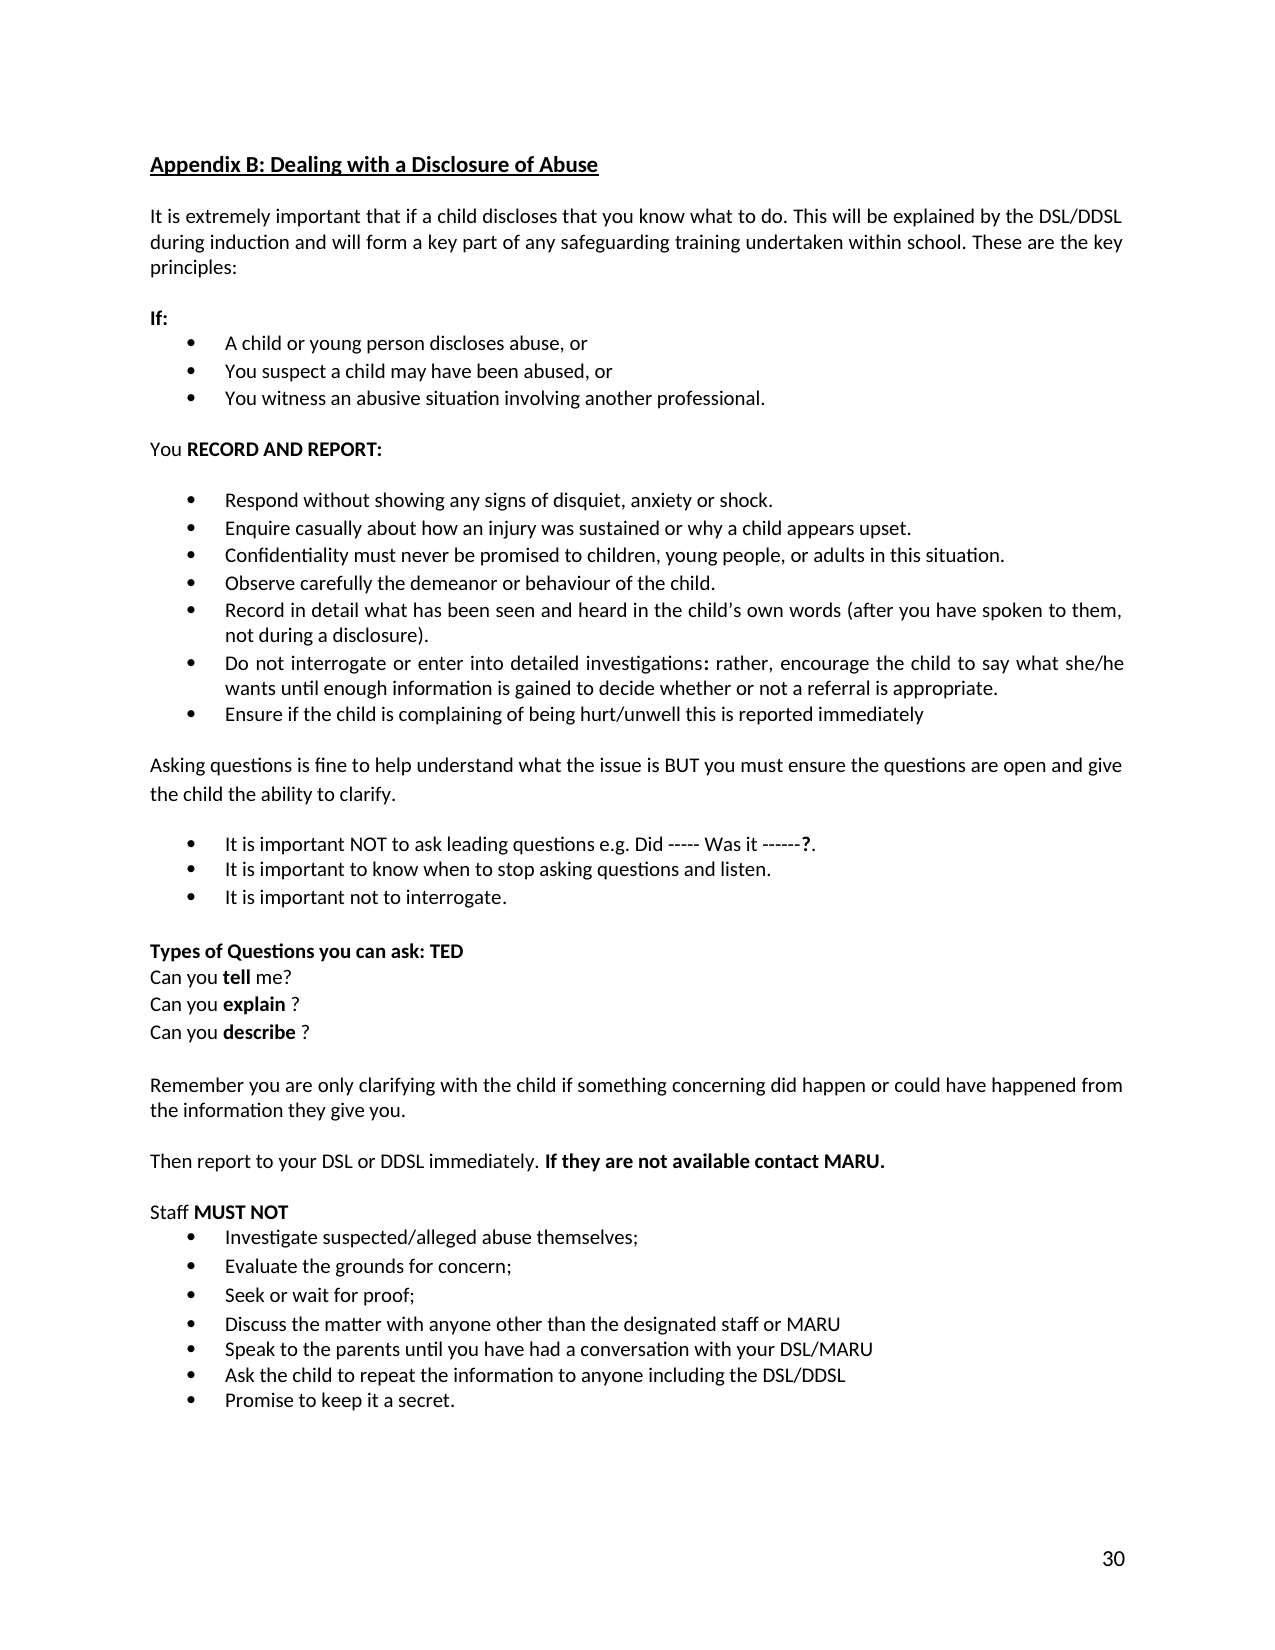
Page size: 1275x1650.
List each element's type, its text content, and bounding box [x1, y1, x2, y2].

list It is important not to interrogate. [187, 884, 1125, 909]
list Evaluate the grounds for concern; [187, 1253, 1125, 1279]
list Promise to keep it a secret. [187, 1387, 1125, 1413]
list Discuss the matter with anyone other than the designated staff or MARU [187, 1311, 1125, 1337]
text If: [150, 305, 1125, 331]
list Do not interrogate or enter into detailed investigations: rather, encourage the child to say what she/he wants until enough information is gained to decide whether or not a referral is appropriate. [187, 650, 1125, 701]
list You suspect a child may have been abused, or [187, 358, 1125, 383]
list Record in detail what has been seen and heard in the child’s own words (after you have spoken to them, not during a disclosure). [187, 597, 1125, 648]
list Ensure if the child is complaining of being hurt/unwell this is reported immediately [187, 701, 1125, 726]
text Can you tell me? [150, 964, 1125, 989]
text It is extremely important that if a child discloses that you know what to do. This will be explained by the DSL/DDSL during induction and will form a key part of any safeguarding training undertaken within school. These are the key principles: [150, 203, 1125, 280]
list Speak to the parents until you have had a conversation with your DSL/MARU [187, 1337, 1125, 1362]
text Staff MUST NOT [150, 1199, 1125, 1224]
list It is important to know when to stop asking questions and listen. [187, 856, 1125, 882]
text You RECORD AND REPORT: [150, 436, 1125, 462]
list Investigate suspected/alleged abuse themselves; [187, 1224, 1125, 1250]
list Confidentiality must never be promised to children, young people, or adults in this situation. [187, 542, 1125, 568]
list A child or young person discloses abuse, or [187, 331, 1125, 356]
list Enquire casually about how an injury was sustained or why a child appears upset. [187, 515, 1125, 540]
text Asking questions is fine to help understand what the issue is BUT you must ensure the questions are open and give the child the ability to clarify. [150, 752, 1125, 806]
list It is important NOT to ask leading questions e.g. Did ----- Was it ------?. [187, 831, 1125, 856]
text Then report to your DSL or DDSL immediately. If they are not available contact MARU. [150, 1148, 1125, 1173]
list Ask the child to repeat the information to anyone including the DSL/DDSL [187, 1362, 1125, 1387]
text Can you describe ? [150, 1019, 1125, 1044]
list Observe carefully the demeanor or behaviour of the child. [187, 570, 1125, 595]
text Appendix B: Dealing with a Disclosure of Abuse [150, 150, 1190, 178]
list Seek or wait for proof; [187, 1282, 1125, 1308]
text Can you explain ? [150, 991, 1125, 1017]
text Types of Questions you can ask: TED [150, 938, 1125, 964]
list You witness an abusive situation involving another professional. [187, 386, 1125, 411]
list Respond without showing any signs of disquiet, anxiety or shock. [187, 487, 1125, 513]
text Remember you are only clarifying with the child if something concerning did happen or could have happened from the information they give you. [150, 1072, 1125, 1123]
